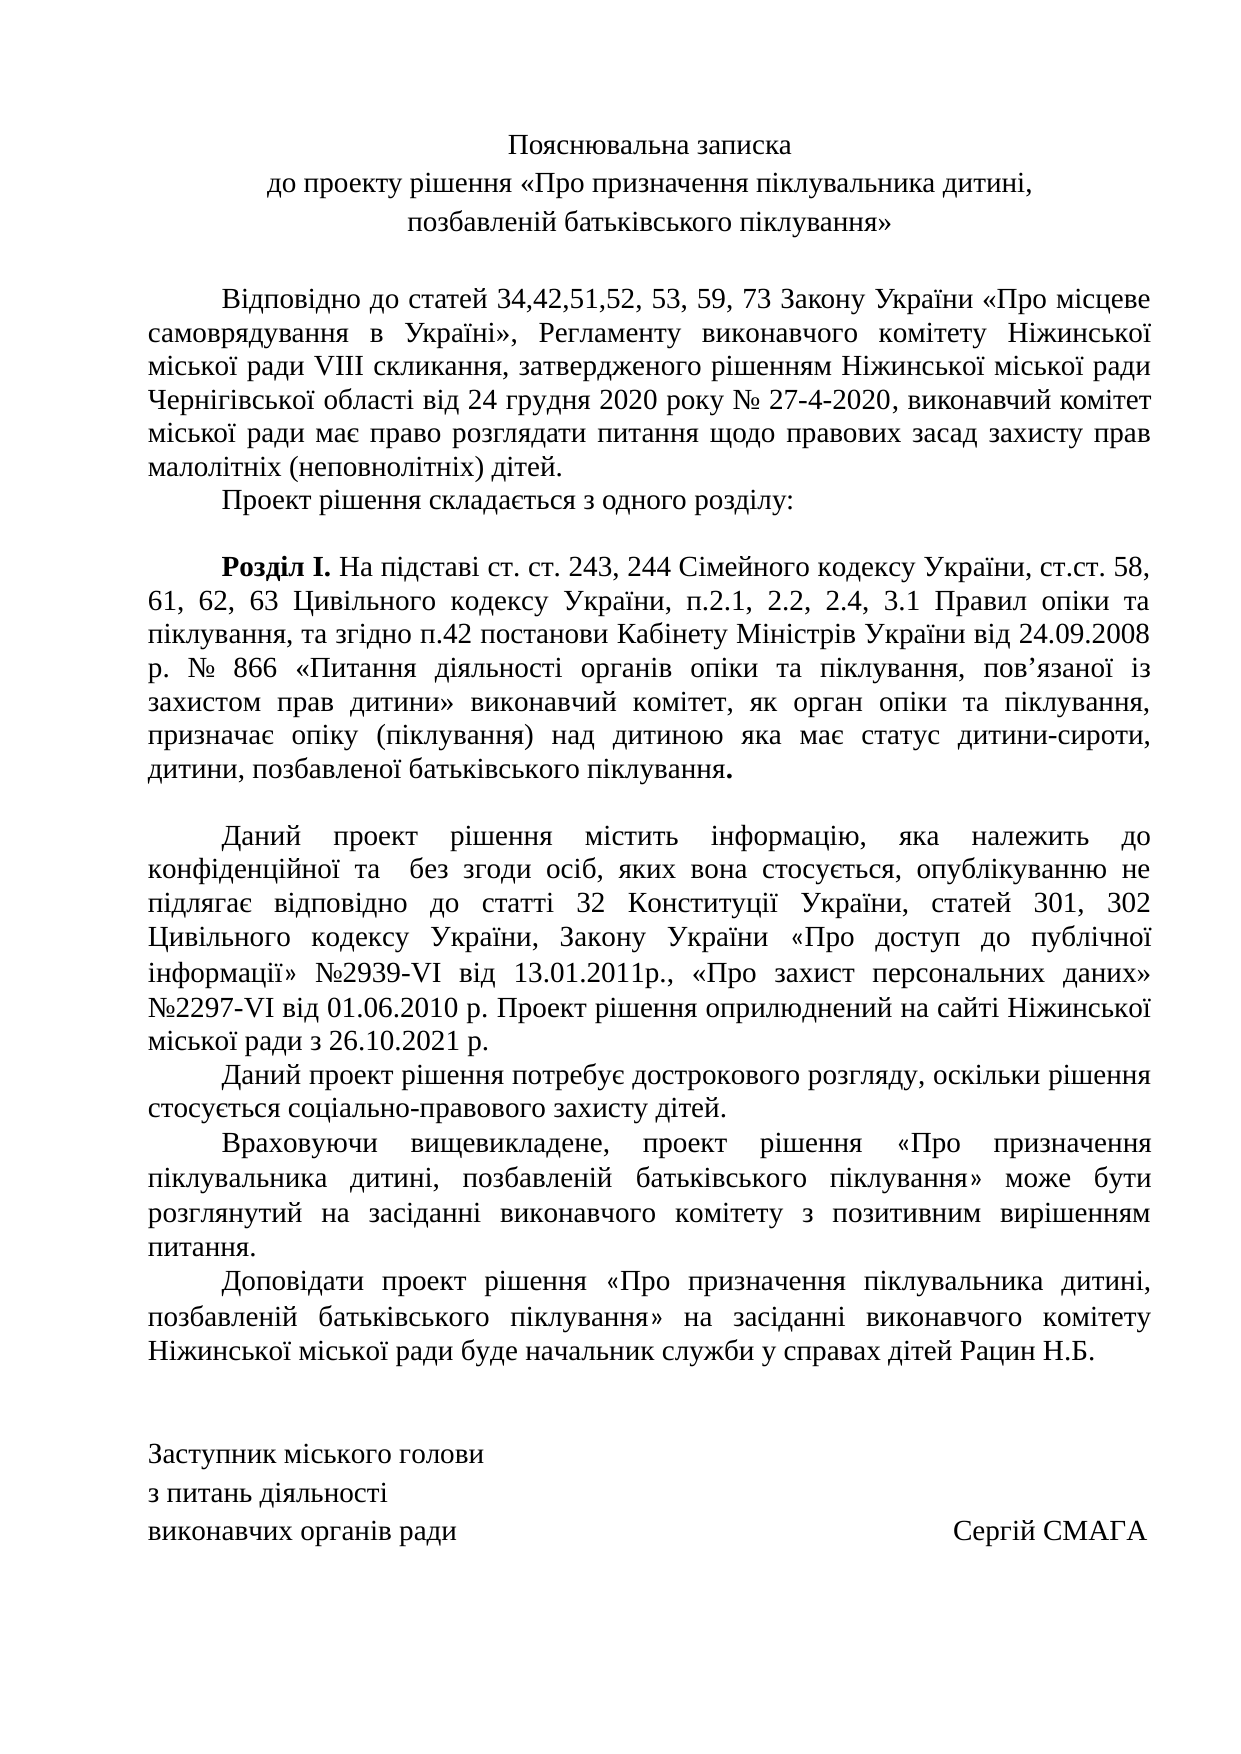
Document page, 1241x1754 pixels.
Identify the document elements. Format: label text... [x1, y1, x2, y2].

text Розділ І. На підставі ст. ст. 243, 244 Сімейного кодексу України, ст.ст. 58, 61, 62, 63 Цивільного кодексу України, п.2.1, 2.2, 2.4, 3.1 Правил опіки та піклування, та згідно п.42 постанови Кабінету Міністрів України від 24.09.2008 р. № 866 «Питання діяльності органів опіки та піклування, пов’язаної із захистом прав дитини» виконавчий комітет, як орган опіки та піклування, призначає опіку (піклування) над дитиною яка має статус дитини-сироти, дитини, позбавленої батьківського піклування. [148, 549, 1152, 784]
text Даний проект рішення потребує дострокового розгляду, оскільки рішення стосується соціально-правового захисту дітей. [148, 1057, 1152, 1124]
text до проекту рішення «Про призначення піклувальника дитині, [148, 166, 1152, 199]
text виконавчих органів ради Сергій СМАГА [148, 1513, 1152, 1547]
text Відповідно до статей 34,42,51,52, 53, 59, 73 Закону України «Про місцеве самоврядування в Україні», Регламенту виконавчого комітету Ніжинської міської ради VIII скликання, затвердженого рішенням Ніжинської міської ради Чернігівської області від 24 грудня 2020 року № 27-4-2020, виконавчий комітет міської ради має право розглядати питання щодо правових засад захисту прав малолітніх (неповнолітніх) дітей. [148, 281, 1152, 482]
text Доповідати проект рішення «Про призначення піклувальника дитині, позбавленій батьківського піклування» на засіданні виконавчого комітету Ніжинської міської ради буде начальник служби у справах дітей Рацин Н.Б. [148, 1262, 1152, 1367]
text з питань діяльності [148, 1475, 1152, 1508]
text Заступник міського голови [148, 1436, 1152, 1470]
text Пояснювальна записка [148, 127, 1152, 161]
text Враховуючи вищевикладене, проект рішення «Про призначення піклувальника дитині, позбавленій батьківського піклування» може бути розглянутий на засіданні виконавчого комітету з позитивним вирішенням питання. [148, 1124, 1152, 1262]
text Даний проект рішення містить інформацію, яка належить до конфіденційної та без згоди осіб, яких вона стосується, опублікуванню не підлягає відповідно до статті 32 Конституції України, статей 301, 302 Цивільного кодексу України, Закону України «Про доступ до публічної інформації» №2939-VI від 13.01.2011р., «Про захист персональних даних» №2297-VI від 01.06.2010 р. Проект рішення оприлюднений на сайті Ніжинської міської ради з 26.10.2021 р. [148, 818, 1152, 1057]
text позбавленій батьківського піклування» [148, 204, 1152, 238]
text Проект рішення складається з одного розділу: [148, 482, 1152, 516]
